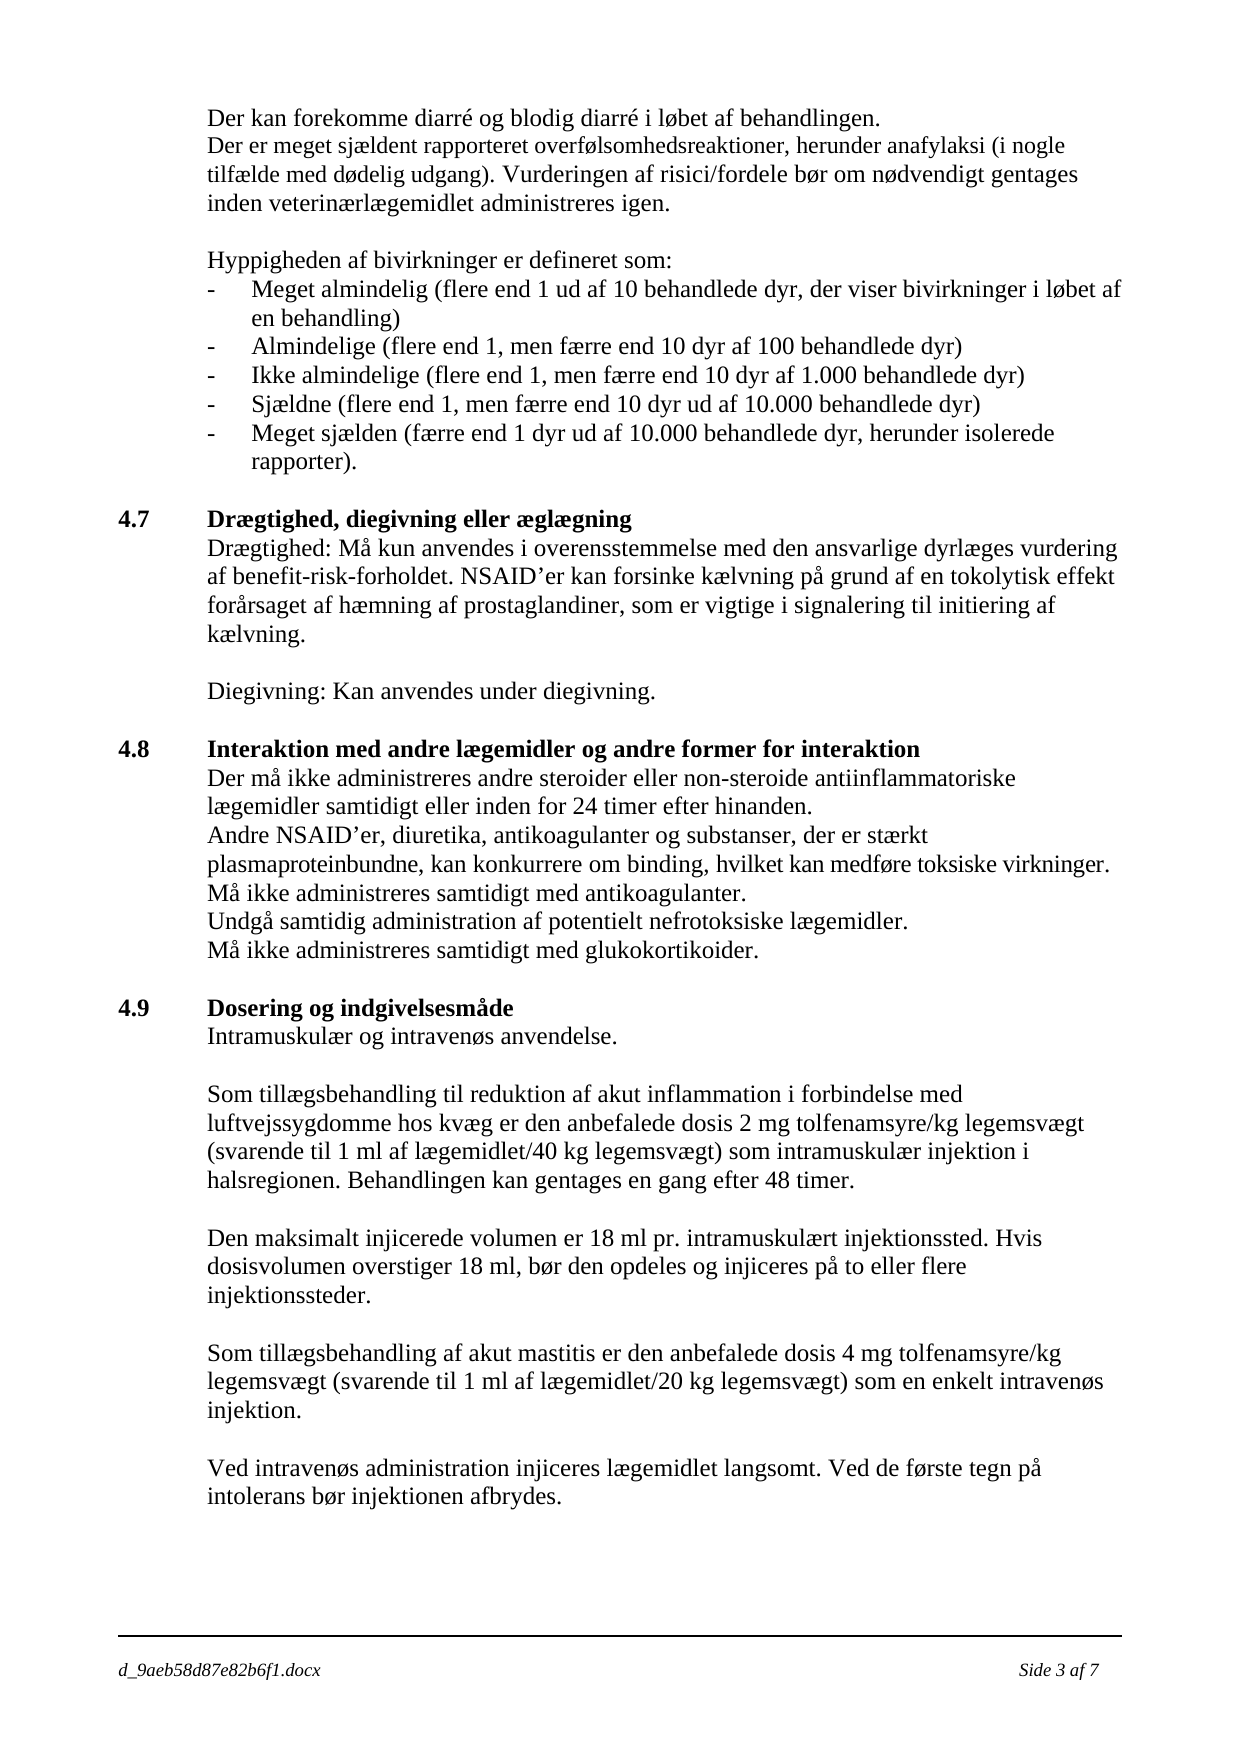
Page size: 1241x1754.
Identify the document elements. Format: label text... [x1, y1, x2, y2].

text Intramuskulær og intravenøs anvendelse. [207, 1021, 1122, 1050]
text Drægtighed: Må kun anvendes i overensstemmelse med den ansvarlige dyrlæges vurdering af benefit-risk-forholdet. NSAID’er kan forsinke kælvning på grund af en tokolytisk effekt forårsaget af hæmning af prostaglandiner, som er vigtige i signalering til initiering af kælvning. [207, 533, 1122, 648]
text Der er meget sjældent rapporteret overfølsomhedsreaktioner, herunder anafylaksi (i nogle tilfælde med dødelig udgang). Vurderingen af risici/fordele bør om nødvendigt gentages inden veterinærlægemidlet administreres igen. [207, 131, 1122, 216]
text Som tillægsbehandling til reduktion af akut inflammation i forbindelse med luftvejssygdomme hos kvæg er den anbefalede dosis 2 mg tolfenamsyre/kg legemsvægt (svarende til 1 ml af lægemidlet/40 kg legemsvægt) som intramuskulær injektion i halsregionen. Behandlingen kan gentages en gang efter 48 timer. [207, 1079, 1122, 1194]
text 4.9 Dosering og indgivelsesmåde [118, 993, 1122, 1021]
text 4.8 Interaktion med andre lægemidler og andre former for interaktion [118, 734, 1122, 763]
text Må ikke administreres samtidigt med antikoagulanter. [207, 878, 1122, 906]
text Andre NSAID’er, diuretika, antikoagulanter og substanser, der er stærkt plasmaproteinbundne, kan konkurrere om binding, hvilket kan medføre toksiske virkninger. [207, 820, 1122, 878]
text Som tillægsbehandling af akut mastitis er den anbefalede dosis 4 mg tolfenamsyre/kg legemsvægt (svarende til 1 ml af lægemidlet/20 kg legemsvægt) som en enkelt intravenøs injektion. [207, 1338, 1122, 1424]
text 4.7 Drægtighed, diegivning eller æglægning [118, 504, 1122, 533]
list Almindelige (flere end 1, men færre end 10 dyr af 100 behandlede dyr) [207, 331, 1122, 360]
text Diegivning: Kan anvendes under diegivning. [207, 676, 1122, 705]
list Ikke almindelige (flere end 1, men færre end 10 dyr af 1.000 behandlede dyr) [207, 360, 1122, 389]
text Der må ikke administreres andre steroider eller non-steroide antiinflammatoriske lægemidler samtidigt eller inden for 24 timer efter hinanden. [207, 763, 1122, 820]
list Meget sjælden (færre end 1 dyr ud af 10.000 behandlede dyr, herunder isolerede rapporter). [207, 418, 1122, 475]
text Ved intravenøs administration injiceres lægemidlet langsomt. Ved de første tegn på intolerans bør injektionen afbrydes. [207, 1453, 1122, 1510]
text Hyppigheden af bivirkninger er defineret som: [207, 245, 1122, 274]
text Undgå samtidig administration af potentielt nefrotoksiske lægemidler. [207, 906, 1122, 935]
list Sjældne (flere end 1, men færre end 10 dyr ud af 10.000 behandlede dyr) [207, 389, 1122, 418]
text Må ikke administreres samtidigt med glukokortikoider. [207, 935, 1122, 964]
text Der kan forekomme diarré og blodig diarré i løbet af behandlingen. [207, 103, 1122, 131]
list Meget almindelig (flere end 1 ud af 10 behandlede dyr, der viser bivirkninger i løbet af en behandling) [207, 274, 1122, 331]
text Den maksimalt injicerede volumen er 18 ml pr. intramuskulært injektionssted. Hvis dosisvolumen overstiger 18 ml, bør den opdeles og injiceres på to eller flere injektionssteder. [207, 1223, 1122, 1309]
